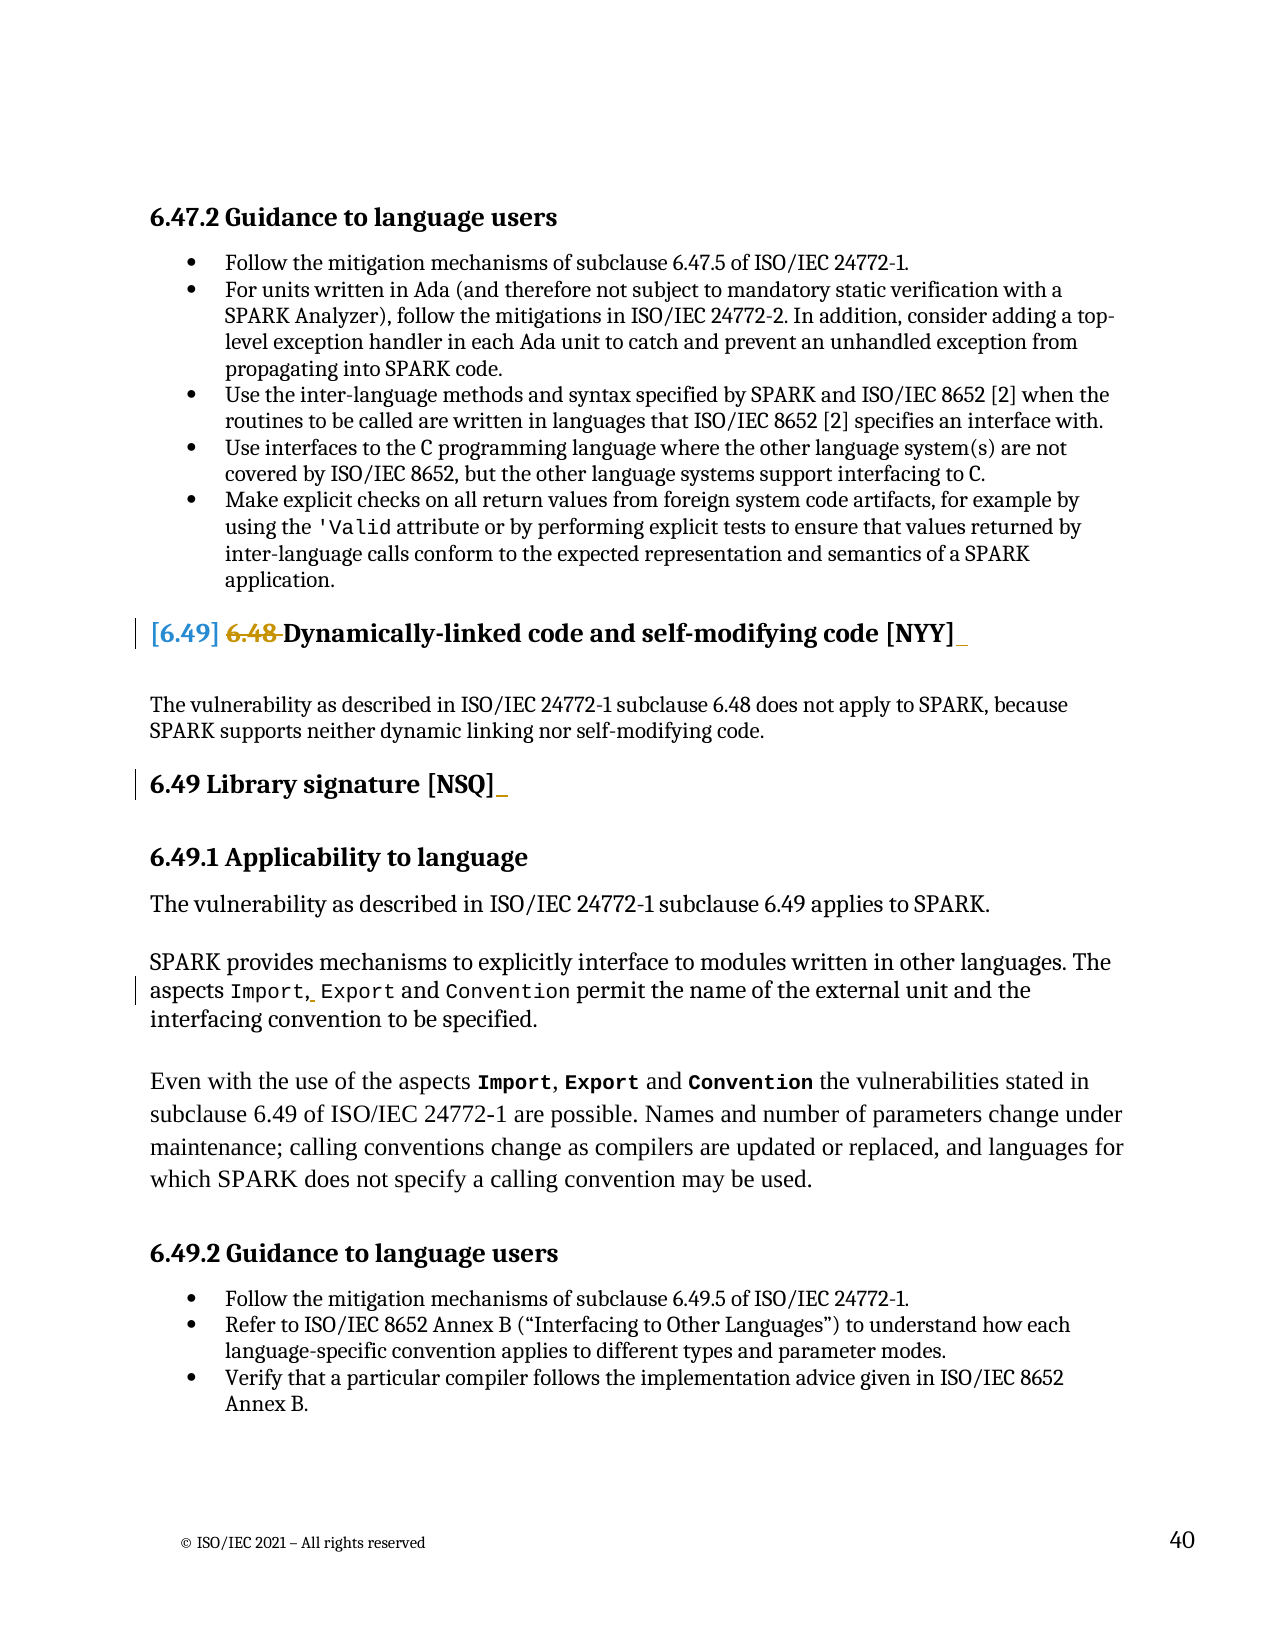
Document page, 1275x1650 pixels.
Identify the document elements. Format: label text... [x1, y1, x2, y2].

text SPARK provides mechanisms to explicitly interface to modules written in other languages. The aspects Import, Export and Convention permit the name of the external unit and the interfacing convention to be specified. [150, 947, 1125, 1034]
list Make explicit checks on all return values from foreign system code artifacts, for example by using the 'Valid attribute or by performing explicit tests to ensure that values returned by inter-language calls conform to the expected representation and semantics of a SPARK application. [187, 487, 1125, 593]
list Verify that a particular compiler follows the implementation advice given in ISO/IEC 8652 Annex B. [187, 1364, 1125, 1417]
text The vulnerability as described in ISO/IEC 24772-1 subclause 6.49 applies to SPARK. [150, 890, 1125, 919]
subtitle Even with the use of the aspects Import, Export and Convention the vulnerabilities stated in subclause 6.49 of ISO/IEC 24772-1 are possible. Names and number of parameters change under maintenance; calling conventions change as compilers are updated or replaced, and languages for which SPARK does not specify a calling convention may be used. [150, 1066, 1125, 1193]
subtitle 6.49.1 Applicability to language [150, 842, 1125, 873]
list The vulnerability as described in ISO/IEC 24772-1 subclause 6.48 does not apply to SPARK, because SPARK supports neither dynamic linking nor self-modifying code. [150, 691, 1125, 744]
subtitle 6.49.2 Guidance to language users [150, 1238, 1125, 1269]
subtitle 6.47.2 Guidance to language users [150, 202, 1125, 234]
subtitle 6.49 Library signature [NSQ] [150, 769, 1125, 800]
subtitle Dynamically-linked code and self-modifying code [NYY] [150, 618, 1125, 649]
list Use the inter-language methods and syntax specified by SPARK and ISO/IEC 8652 [2] when the routines to be called are written in languages that ISO/IEC 8652 [2] specifies an interface with. [187, 382, 1125, 434]
list Follow the mitigation mechanisms of subclause 6.49.5 of ISO/IEC 24772-1. [187, 1285, 1125, 1312]
list For units written in Ada (and therefore not subject to mandatory static verification with a SPARK Analyzer), follow the mitigations in ISO/IEC 24772-2. In addition, consider adding a top-level exception handler in each Ada unit to catch and prevent an unhandled exception from propagating into SPARK code. [187, 276, 1125, 382]
list Refer to ISO/IEC 8652 Annex B (“Interfacing to Other Languages”) to understand how each language-specific convention applies to different types and parameter modes. [187, 1312, 1125, 1364]
list Use interfaces to the C programming language where the other language system(s) are not covered by ISO/IEC 8652, but the other language systems support interfacing to C. [187, 434, 1125, 487]
list Follow the mitigation mechanisms of subclause 6.47.5 of ISO/IEC 24772-1. [187, 250, 1125, 276]
